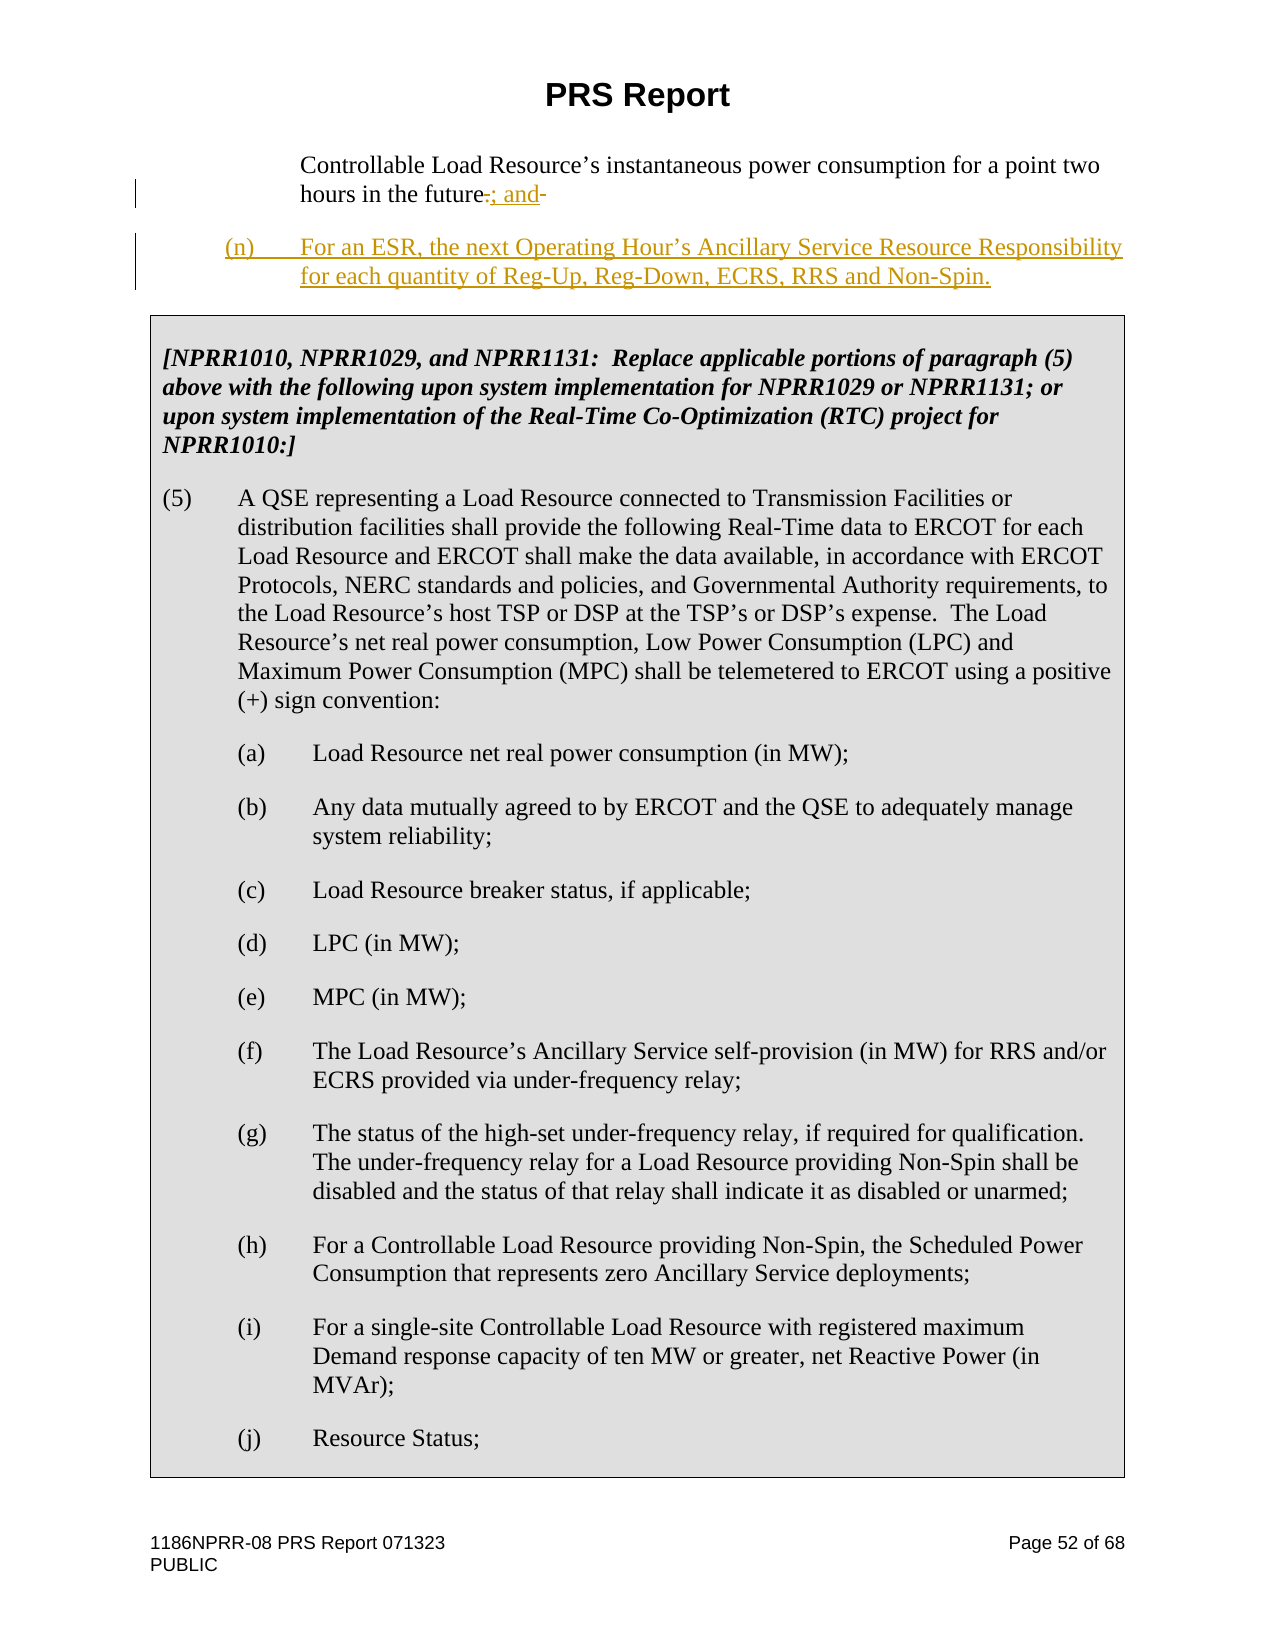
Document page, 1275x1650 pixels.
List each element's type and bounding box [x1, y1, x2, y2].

text [225, 150, 1125, 207]
table_header [151, 316, 1124, 1477]
